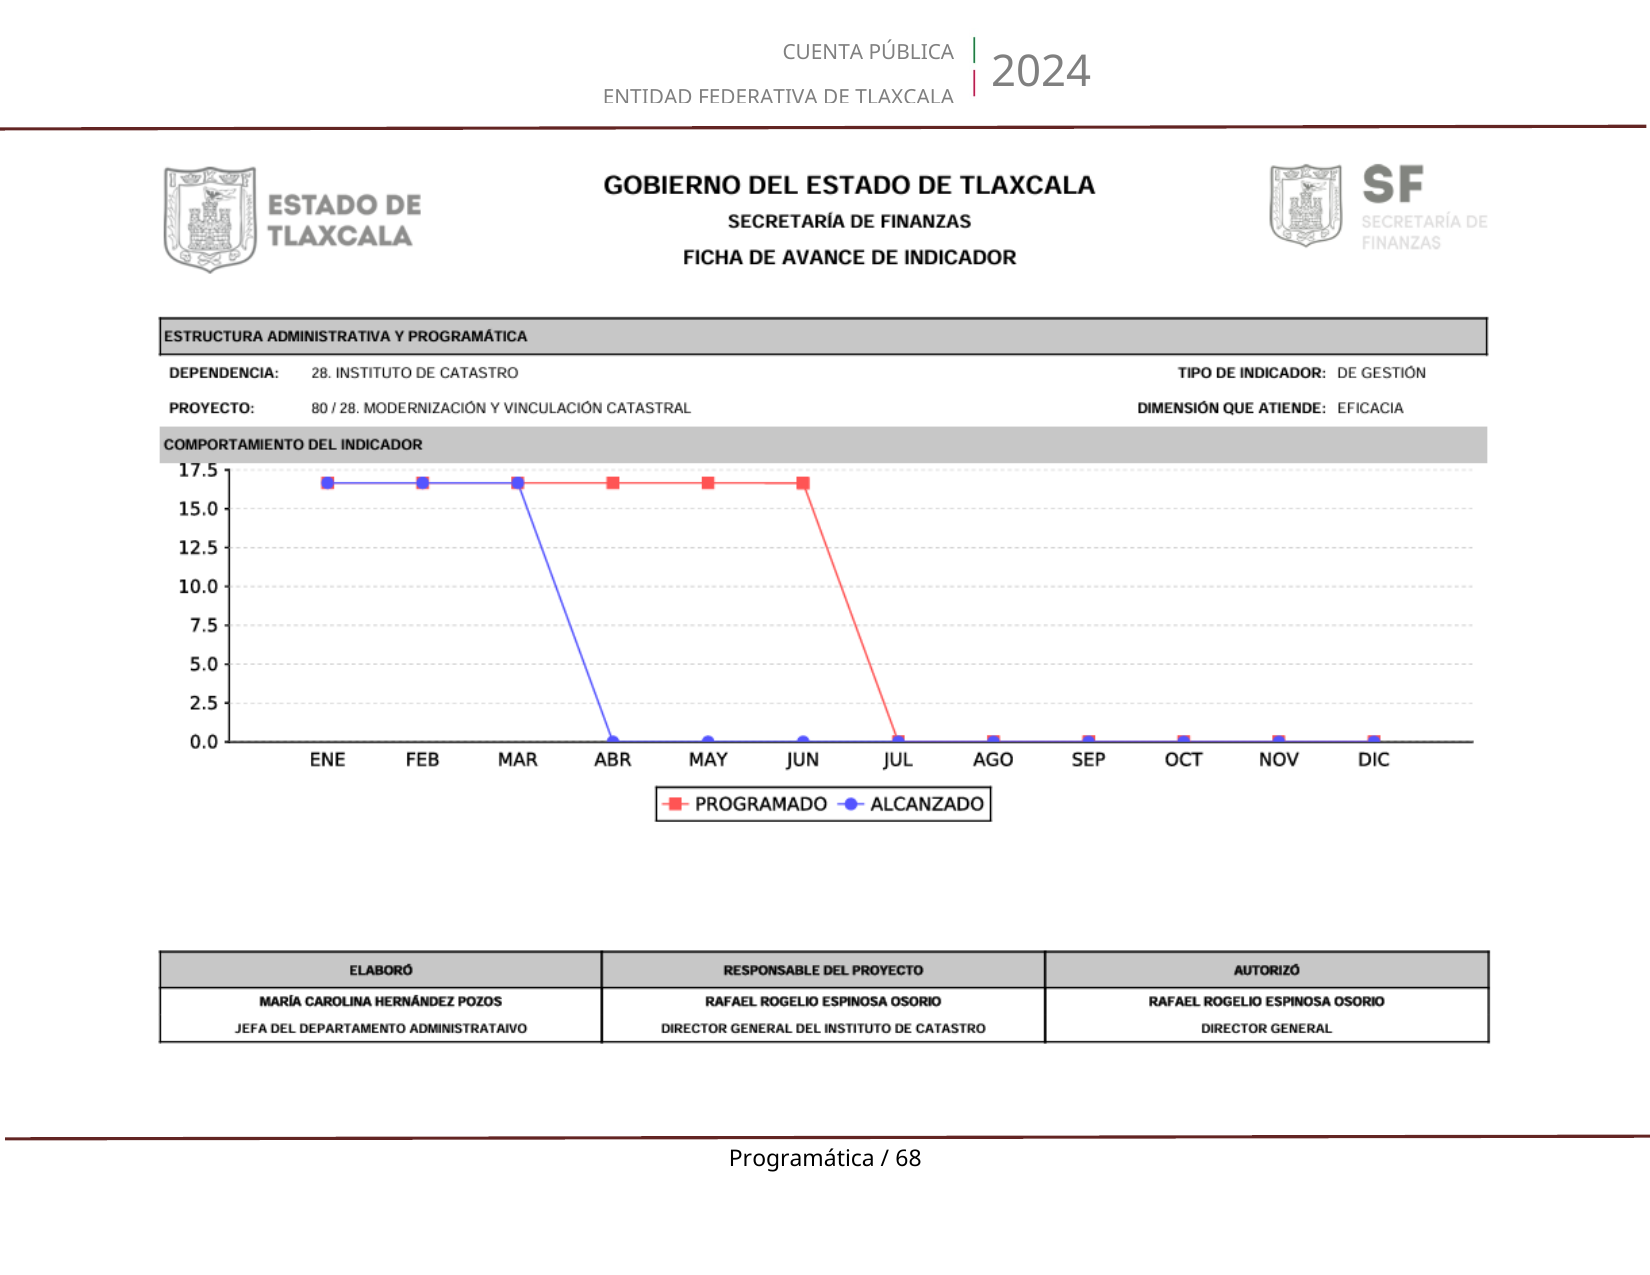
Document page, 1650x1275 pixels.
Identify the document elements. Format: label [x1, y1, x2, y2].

picture [969, 28, 985, 99]
picture [133, 150, 1517, 1069]
